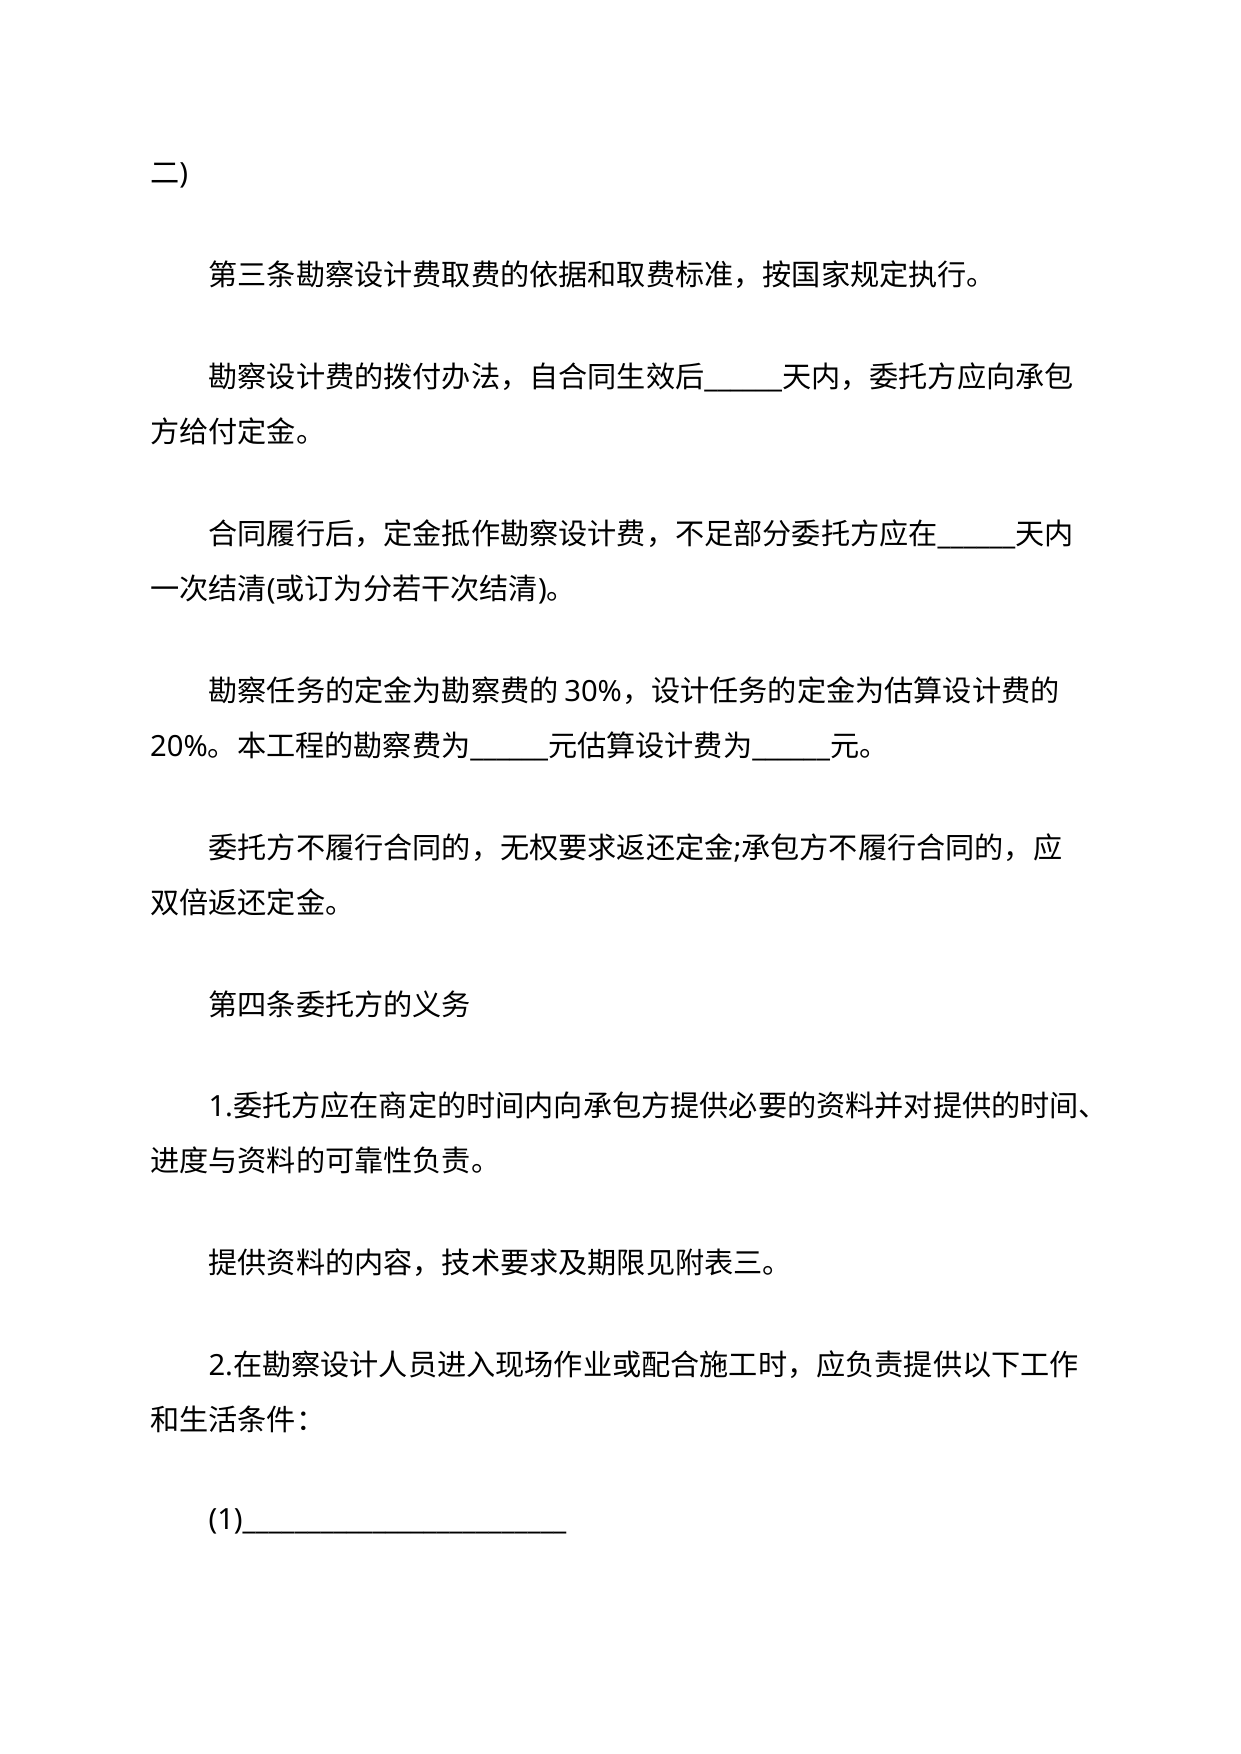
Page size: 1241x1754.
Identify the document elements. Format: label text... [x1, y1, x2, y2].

text 委托方不履行合同的，无权要求返还定金;承包方不履行合同的，应双倍返还定金。 [150, 824, 1090, 922]
text 合同履行后，定金抵作勘察设计费，不足部分委托方应在______天内一次结清(或订为分若干次结清)。 [150, 511, 1090, 608]
text 提供资料的内容，技术要求及期限见附表三。 [150, 1240, 1090, 1282]
text 勘察任务的定金为勘察费的30%，设计任务的定金为估算设计费的20%。本工程的勘察费为______元估算设计费为______元。 [150, 667, 1090, 765]
text (1)_________________________ [150, 1498, 1090, 1538]
text 1.委托方应在商定的时间内向承包方提供必要的资料并对提供的时间、进度与资料的可靠性负责。 [150, 1083, 1090, 1180]
text 2.在勘察设计人员进入现场作业或配合施工时，应负责提供以下工作和生活条件： [150, 1342, 1090, 1439]
text 第四条委托方的义务 [150, 981, 1090, 1023]
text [150, 150, 1090, 192]
text 勘察设计费的拨付办法，自合同生效后______天内，委托方应向承包方给付定金。 [150, 354, 1090, 451]
text 第三条勘察设计费取费的依据和取费标准，按国家规定执行。 [150, 252, 1090, 294]
